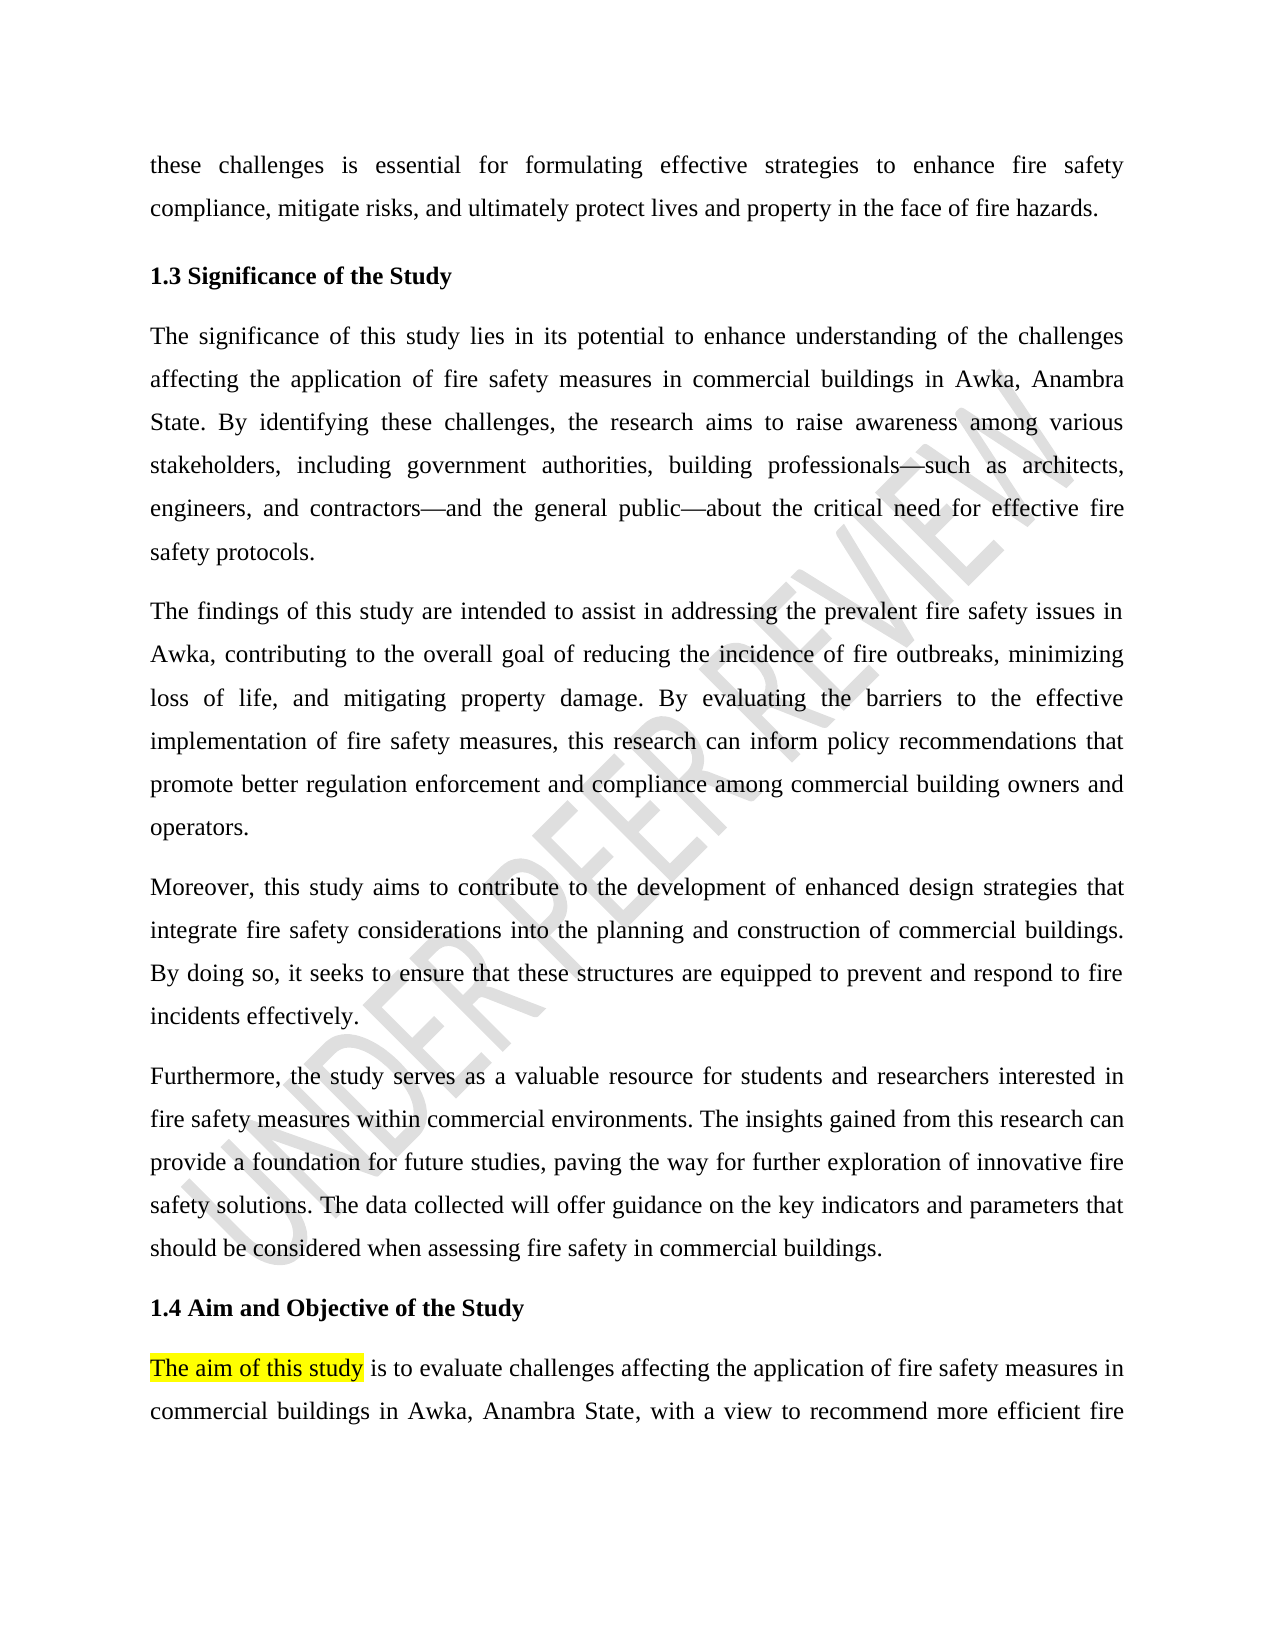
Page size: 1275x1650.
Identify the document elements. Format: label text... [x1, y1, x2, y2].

text The significance of this study lies in its potential to enhance understanding of the challenges affecting the application of fire safety measures in commercial buildings in Awka, Anambra State. By identifying these challenges, the research aims to raise awareness among various stakeholders, including government authorities, building professionals—such as architects, engineers, and contractors—and the general public—about the critical need for effective fire safety protocols. [150, 321, 1125, 565]
text Furthermore, the study serves as a valuable resource for students and researchers interested in fire safety measures within commercial environments. The insights gained from this research can provide a foundation for future studies, paving the way for further exploration of innovative fire safety solutions. The data collected will offer guidance on the key indicators and parameters that should be considered when assessing fire safety in commercial buildings. [150, 1061, 1125, 1262]
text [150, 150, 1125, 222]
text The findings of this study are intended to assist in addressing the prevalent fire safety issues in Awka, contributing to the overall goal of reducing the incidence of fire outbreaks, minimizing loss of life, and mitigating property damage. By evaluating the barriers to the effective implementation of fire safety measures, this research can inform policy recommendations that promote better regulation enforcement and compliance among commercial building owners and operators. [150, 596, 1125, 841]
text 1.4 Aim and Objective of the Study [150, 1293, 1125, 1322]
text Moreover, this study aims to contribute to the development of enhanced design strategies that integrate fire safety considerations into the planning and construction of commercial buildings. By doing so, it seeks to ensure that these structures are equipped to prevent and respond to fire incidents effectively. [150, 872, 1125, 1030]
text 1.3 Significance of the Study [150, 261, 1125, 290]
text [150, 1353, 1125, 1425]
